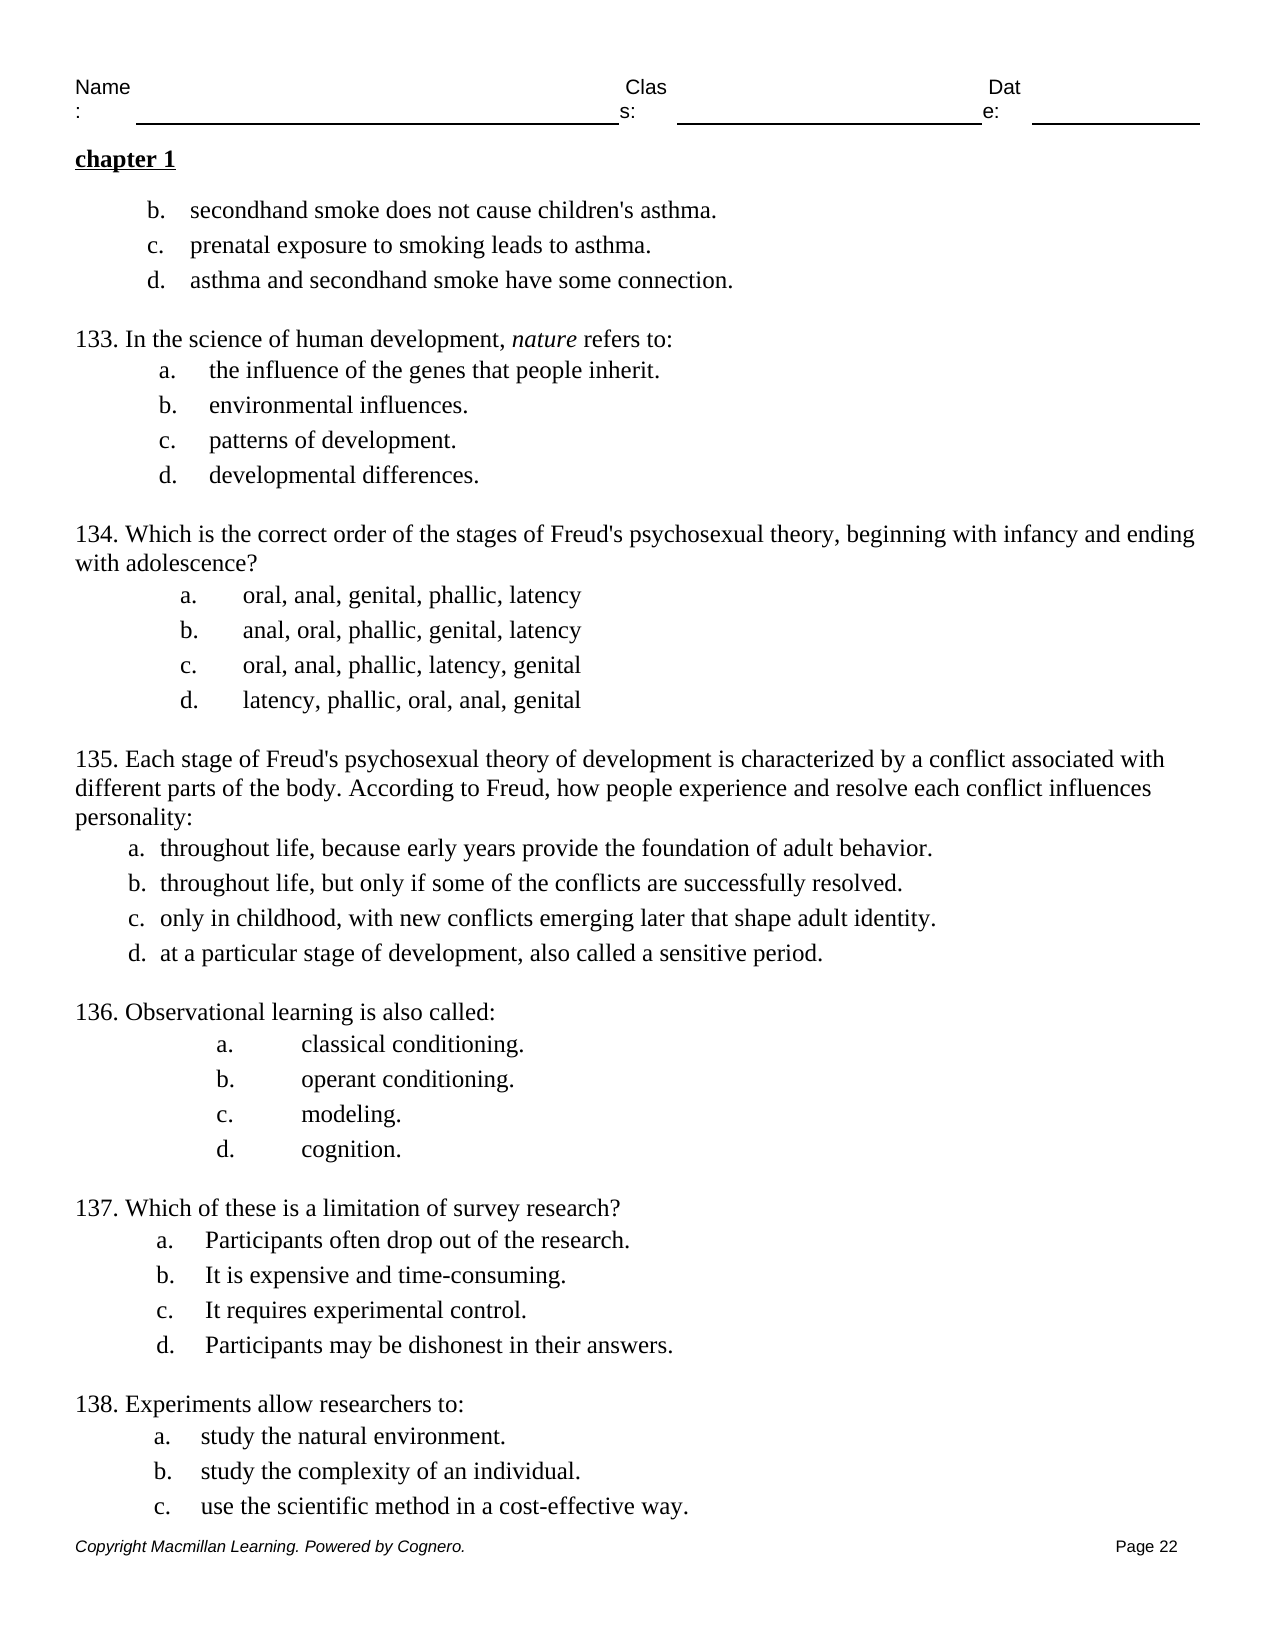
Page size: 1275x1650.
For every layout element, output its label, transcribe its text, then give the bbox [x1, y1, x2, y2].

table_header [75, 192, 1200, 297]
table_header 134. Which is the correct order of the stages of Freud's psychosexual theory, beginning with infancy and ending with adolescence? [75, 520, 1200, 717]
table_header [75, 1389, 1200, 1523]
table_header 137. Which of these is a limitation of survey research? [75, 1193, 1200, 1362]
table_header 135. Each stage of Freud's psychosexual theory of development is characterized by a conflict associated with different parts of the body. According to Freud, how people experience and resolve each conflict influences personality: [75, 744, 1200, 971]
table_header 136. Observational learning is also called: [75, 998, 1200, 1166]
table_header 133. In the science of human development, nature refers to: [75, 324, 1200, 493]
